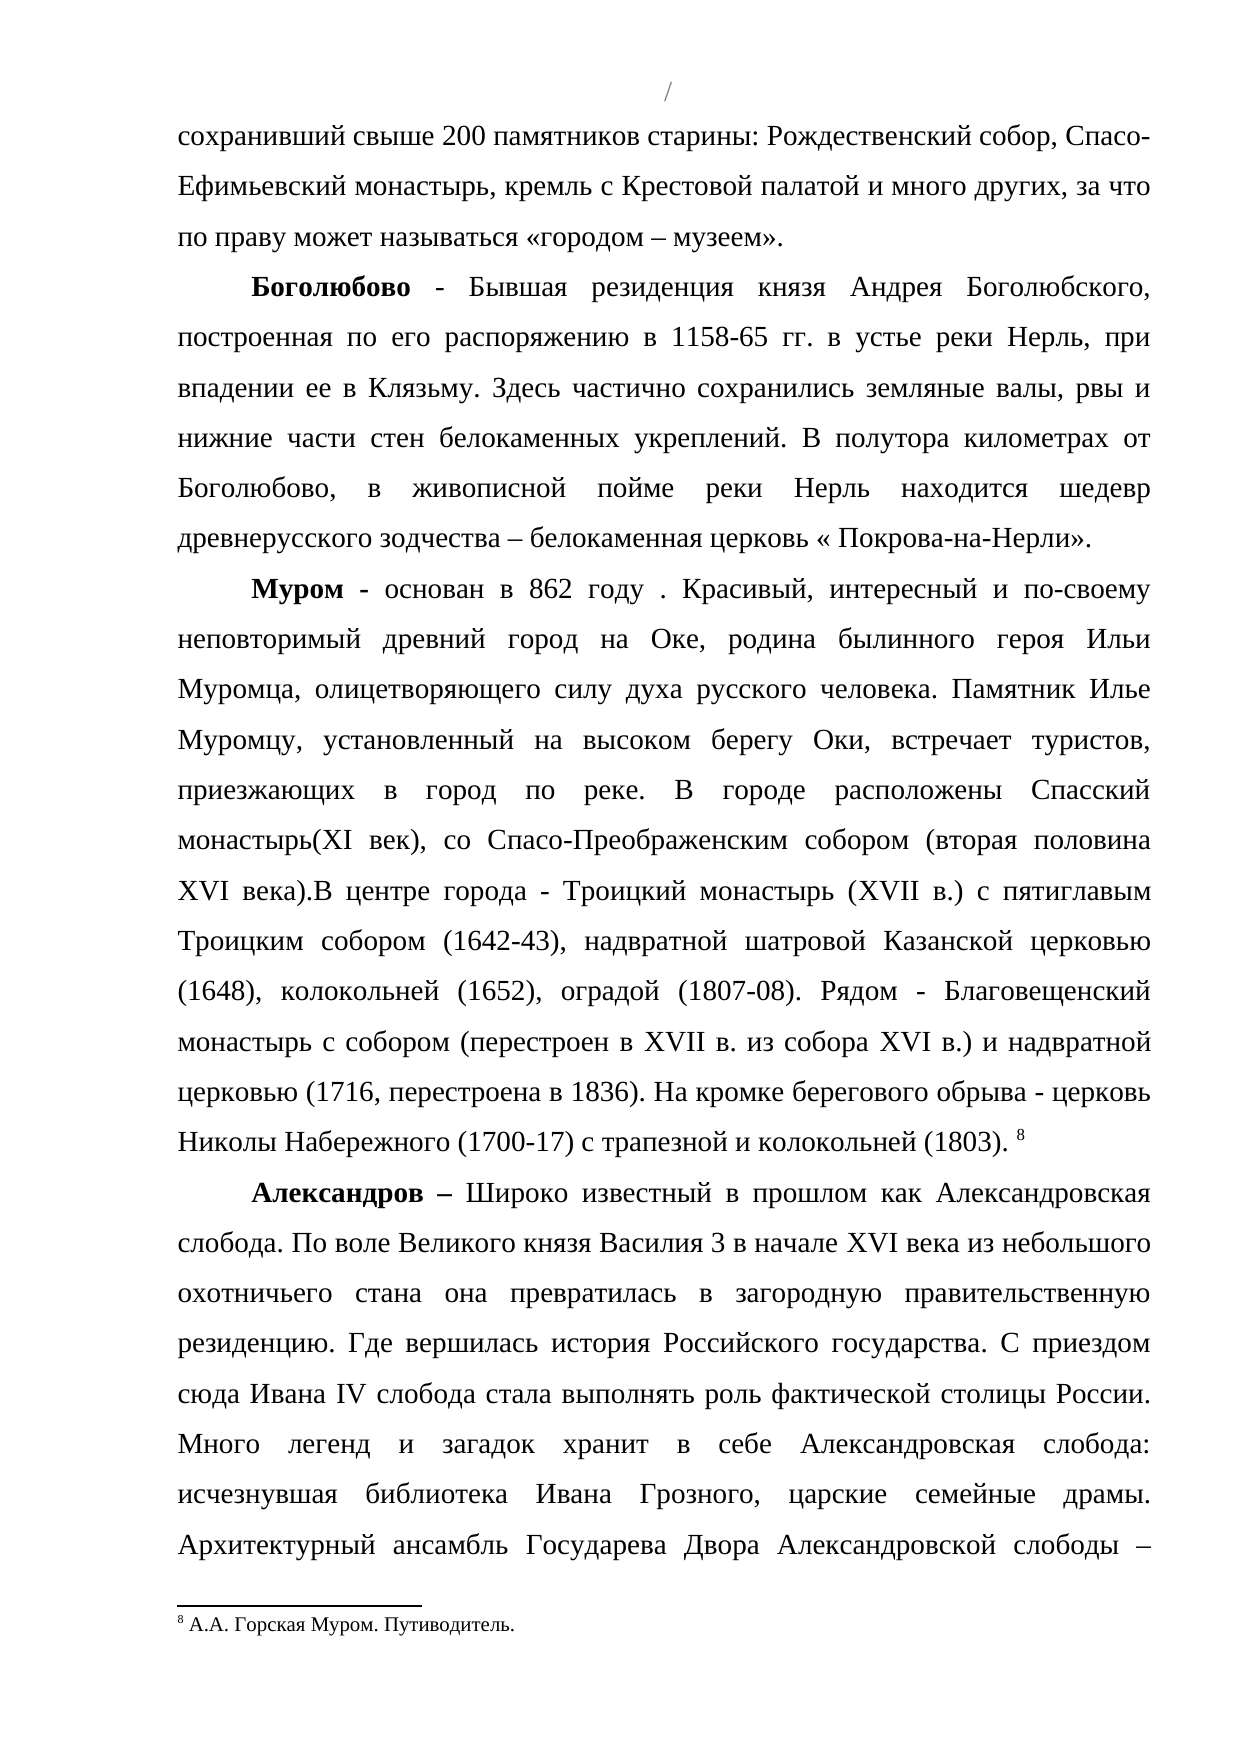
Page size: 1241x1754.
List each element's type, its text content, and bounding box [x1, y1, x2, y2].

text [177, 118, 1152, 252]
text Муром - основан в 862 году . Красивый, интересный и по-своему неповторимый древний город на Оке, родина былинного героя Ильи Муромца, олицетворяющего силу духа русского человека. Памятник Илье Муромцу, установленный на высоком берегу Оки, встречает туристов, приезжающих в город по реке. В городе расположены Спасский монастырь(XI век), со Спасо-Преображенским собором (вторая половина XVI века).В центре города - Троицкий монастырь (XVII в.) с пятиглавым Троицким собором (1642-43), надвратной шатровой Казанской церковью (1648), колокольней (1652), оградой (1807-08). Рядом - Благовещенский монастырь с собором (перестроен в XVII в. из собора XVI в.) и надвратной церковью (1716, перестроена в 1836). На кромке берегового обрыва - церковь Николы Набережного (1700-17) с трапезной и колокольней (1803). [177, 571, 1152, 1158]
text Боголюбово - Бывшая резиденция князя Андрея Боголюбского, построенная по его распоряжению в 1158-65 гг. в устье реки Нерль, при впадении ее в Клязьму. Здесь частично сохранились земляные валы, рвы и нижние части стен белокаменных укреплений. В полутора километрах от Боголюбово, в живописной пойме реки Нерль находится шедевр древнерусского зодчества – белокаменная церковь « Покрова-на-Нерли». [177, 269, 1152, 554]
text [177, 1175, 1152, 1560]
